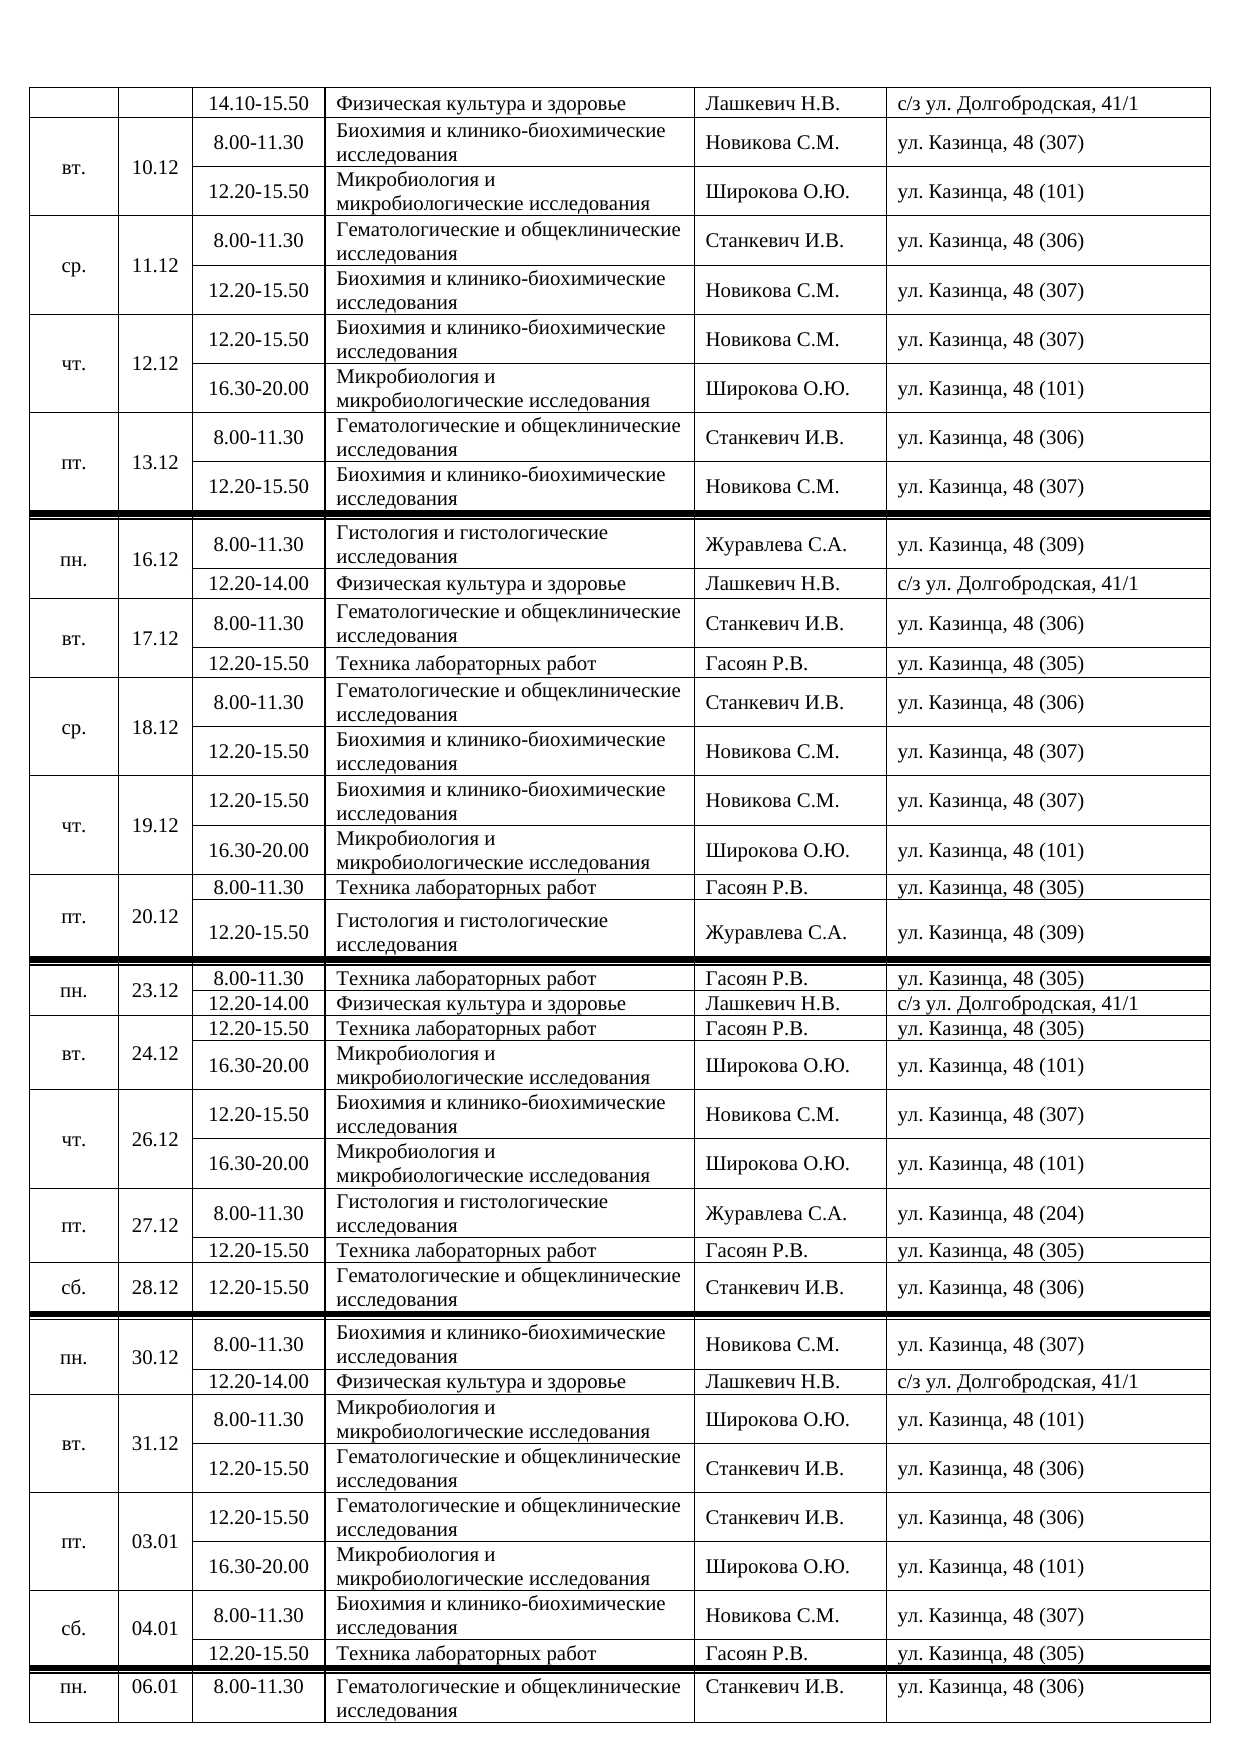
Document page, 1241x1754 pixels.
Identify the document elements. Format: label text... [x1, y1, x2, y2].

table_cell Микробиология и микробиологические исследования [326, 167, 694, 215]
table_cell 16.30-20.00 [193, 1139, 324, 1187]
table_cell 8.00-11.30 [193, 216, 324, 264]
table_cell ул. Казинца, 48 (307) [887, 118, 1210, 166]
table_cell ул. Казинца, 48 (307) [887, 462, 1210, 510]
table_cell пн. [30, 1674, 118, 1722]
table_cell ул. Казинца, 48 (305) [887, 1640, 1210, 1664]
table_cell 12.20-15.50 [193, 1263, 324, 1311]
table_cell Микробиология и микробиологические исследования [326, 364, 694, 412]
table_cell вт. [30, 118, 118, 215]
table_cell Физическая культура и здоровье [326, 569, 694, 598]
table_cell 8.00-11.30 [193, 1189, 324, 1237]
table_cell 8.00-11.30 [193, 1591, 324, 1639]
table_cell 30.12 [119, 1320, 192, 1393]
table_cell 12.20-15.50 [193, 462, 324, 510]
table_cell 16.12 [119, 520, 192, 598]
table_cell Лашкевич Н.В. [695, 991, 886, 1015]
table_cell 26.12 [119, 1090, 192, 1187]
table_cell ул. Казинца, 48 (307) [887, 776, 1210, 824]
table_cell ул. Казинца, 48 (307) [887, 1320, 1210, 1368]
table_cell 8.00-11.30 [193, 875, 324, 899]
table_cell вт. [30, 1016, 118, 1089]
table_cell 23.12 [119, 966, 192, 1015]
table_cell чт. [30, 315, 118, 412]
table_cell 8.00-11.30 [193, 966, 324, 990]
table_cell Физическая культура и здоровье [326, 88, 694, 117]
table_cell Биохимия и клинико-биохимические исследования [326, 1090, 694, 1138]
table_cell вт. [30, 599, 118, 677]
table_cell Журавлева С.А. [695, 520, 886, 568]
table_cell Станкевич И.В. [695, 1444, 886, 1492]
table_cell ср. [30, 678, 118, 775]
table_cell 8.00-11.30 [193, 1674, 324, 1722]
table_cell с/з ул. Долгобродская, 41/1 [887, 991, 1210, 1015]
table_cell Биохимия и клинико-биохимические исследования [326, 266, 694, 314]
table_cell Станкевич И.В. [695, 1674, 886, 1722]
table_cell Лашкевич Н.В. [695, 1370, 886, 1393]
table_cell Новикова С.М. [695, 315, 886, 363]
table_cell ул. Казинца, 48 (305) [887, 1238, 1210, 1262]
table_cell Широкова О.Ю. [695, 1139, 886, 1187]
table_cell ул. Казинца, 48 (306) [887, 1263, 1210, 1311]
table_cell ул. Казинца, 48 (305) [887, 966, 1210, 990]
table_cell чт. [30, 1090, 118, 1187]
table_cell ул. Казинца, 48 (101) [887, 1041, 1210, 1089]
table_cell Широкова О.Ю. [695, 1041, 886, 1089]
table_cell Гистология и гистологические исследования [326, 1189, 694, 1237]
table_cell Гематологические и общеклинические исследования [326, 1444, 694, 1492]
table_cell 03.01 [119, 1493, 192, 1590]
table_cell ул. Казинца, 48 (101) [887, 364, 1210, 412]
table_cell Новикова С.М. [695, 266, 886, 314]
table_cell пт. [30, 1189, 118, 1262]
table_cell Физическая культура и здоровье [326, 1370, 694, 1393]
table_cell 04.01 [119, 1591, 192, 1664]
table_cell Техника лабораторных работ [326, 1238, 694, 1262]
table_cell Гематологические и общеклинические исследования [326, 1493, 694, 1541]
table_cell Широкова О.Ю. [695, 826, 886, 874]
table_cell Гасоян Р.В. [695, 1238, 886, 1262]
table_cell с/з ул. Долгобродская, 41/1 [887, 569, 1210, 598]
table_cell ул. Казинца, 48 (101) [887, 1395, 1210, 1443]
table_cell ул. Казинца, 48 (305) [887, 648, 1210, 677]
table_cell Широкова О.Ю. [695, 1542, 886, 1590]
table_cell пт. [30, 875, 118, 956]
table_cell 8.00-11.30 [193, 118, 324, 166]
table_cell 16.30-20.00 [193, 1041, 324, 1089]
table_cell 20.12 [119, 875, 192, 956]
table_cell Журавлева С.А. [695, 1189, 886, 1237]
table_cell ул. Казинца, 48 (307) [887, 1591, 1210, 1639]
table_cell ул. Казинца, 48 (306) [887, 1493, 1210, 1541]
table_cell ул. Казинца, 48 (305) [887, 1016, 1210, 1040]
table_cell 12.20-15.50 [193, 1238, 324, 1262]
table_cell пн. [30, 1320, 118, 1393]
table_cell Станкевич И.В. [695, 678, 886, 726]
table_cell 18.12 [119, 678, 192, 775]
table_cell ул. Казинца, 48 (306) [887, 413, 1210, 461]
table_cell ср. [30, 216, 118, 314]
table_cell Микробиология и микробиологические исследования [326, 1542, 694, 1590]
table_cell 12.20-15.50 [193, 1090, 324, 1138]
table_cell Техника лабораторных работ [326, 1640, 694, 1664]
table_cell Гематологические и общеклинические исследования [326, 599, 694, 647]
table_cell 12.20-15.50 [193, 1444, 324, 1492]
table_cell Новикова С.М. [695, 1090, 886, 1138]
table_cell 12.20-15.50 [193, 266, 324, 314]
table_cell Гасоян Р.В. [695, 1016, 886, 1040]
table_cell Гематологические и общеклинические исследования [326, 413, 694, 461]
table_cell 12.20-15.50 [193, 167, 324, 215]
table_cell пн. [30, 520, 118, 598]
table_cell Новикова С.М. [695, 776, 886, 824]
table_cell Лашкевич Н.В. [695, 569, 886, 598]
table_cell ул. Казинца, 48 (306) [887, 1444, 1210, 1492]
table_cell 13.12 [119, 413, 192, 510]
table_cell Биохимия и клинико-биохимические исследования [326, 776, 694, 824]
table_cell Биохимия и клинико-биохимические исследования [326, 118, 694, 166]
table_cell Гасоян Р.В. [695, 966, 886, 990]
table_cell Новикова С.М. [695, 727, 886, 775]
table_cell 11.12 [119, 216, 192, 314]
table_cell Гасоян Р.В. [695, 1640, 886, 1664]
table_cell пт. [30, 1493, 118, 1590]
table_cell Станкевич И.В. [695, 216, 886, 264]
table_cell ул. Казинца, 48 (306) [887, 216, 1210, 264]
table_cell 12.20-14.00 [193, 569, 324, 598]
table_cell Станкевич И.В. [695, 413, 886, 461]
table_cell 8.00-11.30 [193, 599, 324, 647]
table_cell Гасоян Р.В. [695, 875, 886, 899]
table_cell Биохимия и клинико-биохимические исследования [326, 462, 694, 510]
table_cell Биохимия и клинико-биохимические исследования [326, 315, 694, 363]
table_cell 12.20-15.50 [193, 315, 324, 363]
table_cell 14.10-15.50 [193, 88, 324, 117]
table_cell 8.00-11.30 [193, 413, 324, 461]
table_cell ул. Казинца, 48 (305) [887, 875, 1210, 899]
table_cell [326, 1674, 694, 1722]
table_cell 17.12 [119, 599, 192, 677]
table_cell Гистология и гистологические исследования [326, 900, 694, 956]
table_cell ул. Казинца, 48 (101) [887, 1542, 1210, 1590]
table_cell 8.00-11.30 [193, 520, 324, 568]
table_cell 31.12 [119, 1395, 192, 1492]
table_cell Биохимия и клинико-биохимические исследования [326, 727, 694, 775]
table_cell с/з ул. Долгобродская, 41/1 [887, 1370, 1210, 1393]
table_cell 12.12 [119, 315, 192, 412]
table_cell 10.12 [119, 118, 192, 215]
table_cell Лашкевич Н.В. [695, 88, 886, 117]
table_cell ул. Казинца, 48 (306) [887, 599, 1210, 647]
table_cell вт. [30, 1395, 118, 1492]
table_cell пт. [30, 413, 118, 510]
table_cell 16.30-20.00 [193, 1542, 324, 1590]
table_cell 12.20-15.50 [193, 648, 324, 677]
table_cell Биохимия и клинико-биохимические исследования [326, 1320, 694, 1368]
table_cell 12.20-14.00 [193, 1370, 324, 1393]
table_cell сб. [30, 1591, 118, 1664]
table_cell Гематологические и общеклинические исследования [326, 216, 694, 264]
table_cell ул. Казинца, 48 (101) [887, 826, 1210, 874]
table_cell Гасоян Р.В. [695, 648, 886, 677]
table_cell 8.00-11.30 [193, 1320, 324, 1368]
table_cell Широкова О.Ю. [695, 364, 886, 412]
table_cell ул. Казинца, 48 (307) [887, 266, 1210, 314]
table_cell Микробиология и микробиологические исследования [326, 1041, 694, 1089]
table_cell пн. [30, 966, 118, 1015]
table_cell ул. Казинца, 48 (307) [887, 727, 1210, 775]
table_cell 12.20-15.50 [193, 900, 324, 956]
table_cell 12.20-15.50 [193, 776, 324, 824]
table_cell ул. Казинца, 48 (101) [887, 167, 1210, 215]
table_cell 16.30-20.00 [193, 826, 324, 874]
table_cell Техника лабораторных работ [326, 648, 694, 677]
table_cell ул. Казинца, 48 (204) [887, 1189, 1210, 1237]
table_cell Биохимия и клинико-биохимические исследования [326, 1591, 694, 1639]
table_cell ул. Казинца, 48 (306) [887, 678, 1210, 726]
table_cell Станкевич И.В. [695, 1263, 886, 1311]
table_cell ул. Казинца, 48 (307) [887, 1090, 1210, 1138]
table_cell 06.01 [119, 1674, 192, 1722]
table_cell 12.20-15.50 [193, 1640, 324, 1664]
table_cell 12.20-14.00 [193, 991, 324, 1015]
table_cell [887, 1674, 1210, 1722]
table_cell Микробиология и микробиологические исследования [326, 1395, 694, 1443]
table_cell ул. Казинца, 48 (307) [887, 315, 1210, 363]
table_cell сб. [30, 1263, 118, 1311]
table_cell Журавлева С.А. [695, 900, 886, 956]
table_cell Новикова С.М. [695, 1591, 886, 1639]
table_cell 12.20-15.50 [193, 1016, 324, 1040]
table_cell с/з ул. Долгобродская, 41/1 [887, 88, 1210, 117]
table_cell 28.12 [119, 1263, 192, 1311]
table_cell Станкевич И.В. [695, 599, 886, 647]
table_cell 8.00-11.30 [193, 678, 324, 726]
table_cell Микробиология и микробиологические исследования [326, 1139, 694, 1187]
table_cell Гистология и гистологические исследования [326, 520, 694, 568]
table_cell Гематологические и общеклинические исследования [326, 1263, 694, 1311]
table_cell Техника лабораторных работ [326, 1016, 694, 1040]
table_cell Станкевич И.В. [695, 1493, 886, 1541]
table_cell Новикова С.М. [695, 462, 886, 510]
table_cell 19.12 [119, 776, 192, 874]
table_cell ул. Казинца, 48 (309) [887, 900, 1210, 956]
table_cell 27.12 [119, 1189, 192, 1262]
table_cell 12.20-15.50 [193, 1493, 324, 1541]
table_cell Микробиология и микробиологические исследования [326, 826, 694, 874]
table_cell Широкова О.Ю. [695, 167, 886, 215]
table_cell 8.00-11.30 [193, 1395, 324, 1443]
table_cell 12.20-15.50 [193, 727, 324, 775]
table_cell ул. Казинца, 48 (309) [887, 520, 1210, 568]
table_cell ул. Казинца, 48 (101) [887, 1139, 1210, 1187]
table_cell Новикова С.М. [695, 118, 886, 166]
table_cell Гематологические и общеклинические исследования [326, 678, 694, 726]
table_cell 16.30-20.00 [193, 364, 324, 412]
table_cell чт. [30, 776, 118, 874]
table_cell Новикова С.М. [695, 1320, 886, 1368]
table_cell Физическая культура и здоровье [326, 991, 694, 1015]
table_cell Техника лабораторных работ [326, 875, 694, 899]
table_cell Техника лабораторных работ [326, 966, 694, 990]
table_cell Широкова О.Ю. [695, 1395, 886, 1443]
table_cell 24.12 [119, 1016, 192, 1089]
